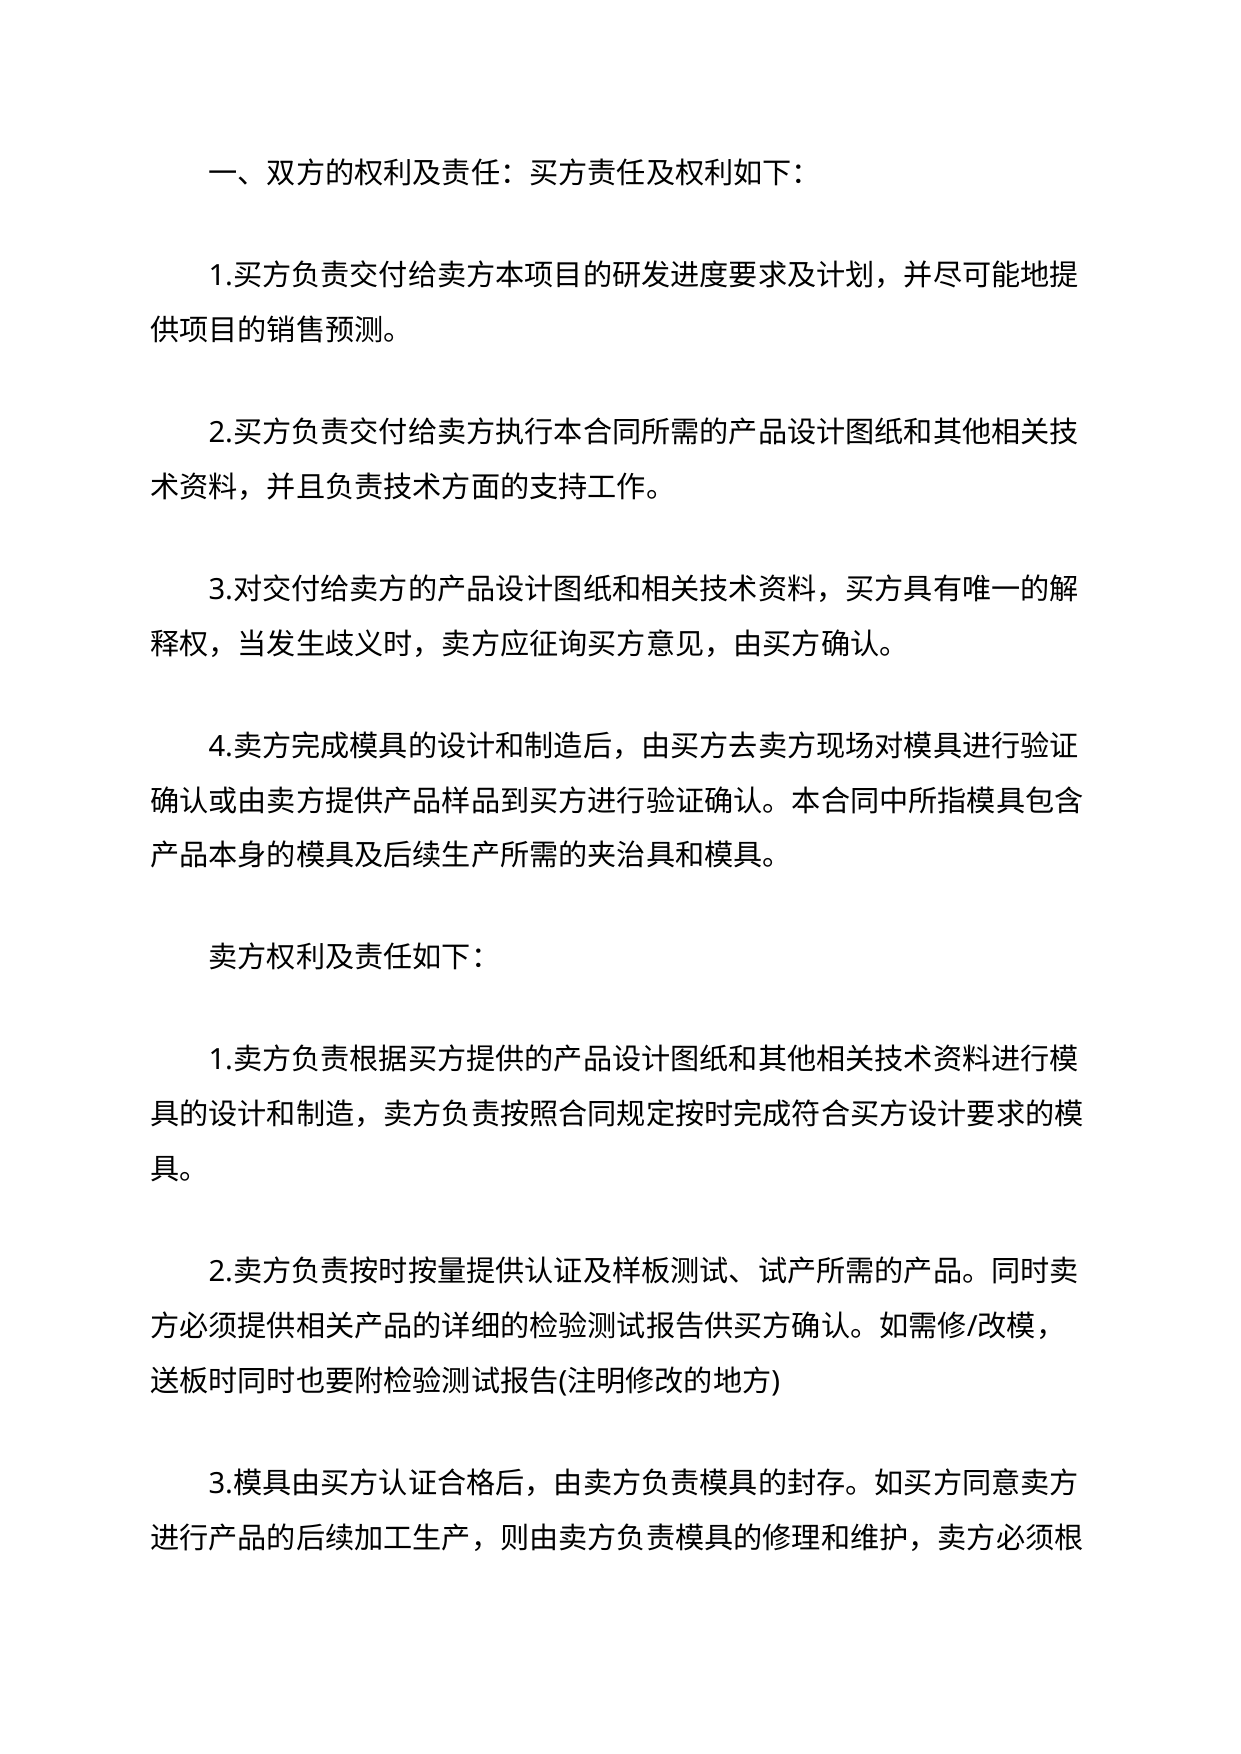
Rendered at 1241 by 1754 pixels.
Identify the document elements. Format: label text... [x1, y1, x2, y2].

text 2.买方负责交付给卖方执行本合同所需的产品设计图纸和其他相关技术资料，并且负责技术方面的支持工作。 [150, 408, 1090, 506]
text 4.卖方完成模具的设计和制造后，由买方去卖方现场对模具进行验证确认或由卖方提供产品样品到买方进行验证确认。本合同中所指模具包含产品本身的模具及后续生产所需的夹治具和模具。 [150, 722, 1090, 874]
text 卖方权利及责任如下： [150, 934, 1090, 976]
text 一、双方的权利及责任：买方责任及权利如下： [150, 150, 1090, 192]
text 2.卖方负责按时按量提供认证及样板测试、试产所需的产品。同时卖方必须提供相关产品的详细的检验测试报告供买方确认。如需修/改模，送板时同时也要附检验测试报告(注明修改的地方) [150, 1247, 1090, 1399]
text 1.买方负责交付给卖方本项目的研发进度要求及计划，并尽可能地提供项目的销售预测。 [150, 252, 1090, 349]
text 3.对交付给卖方的产品设计图纸和相关技术资料，买方具有唯一的解释权，当发生歧义时，卖方应征询买方意见，由买方确认。 [150, 565, 1090, 663]
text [150, 1459, 1090, 1556]
text 1.卖方负责根据买方提供的产品设计图纸和其他相关技术资料进行模具的设计和制造，卖方负责按照合同规定按时完成符合买方设计要求的模具。 [150, 1036, 1090, 1188]
